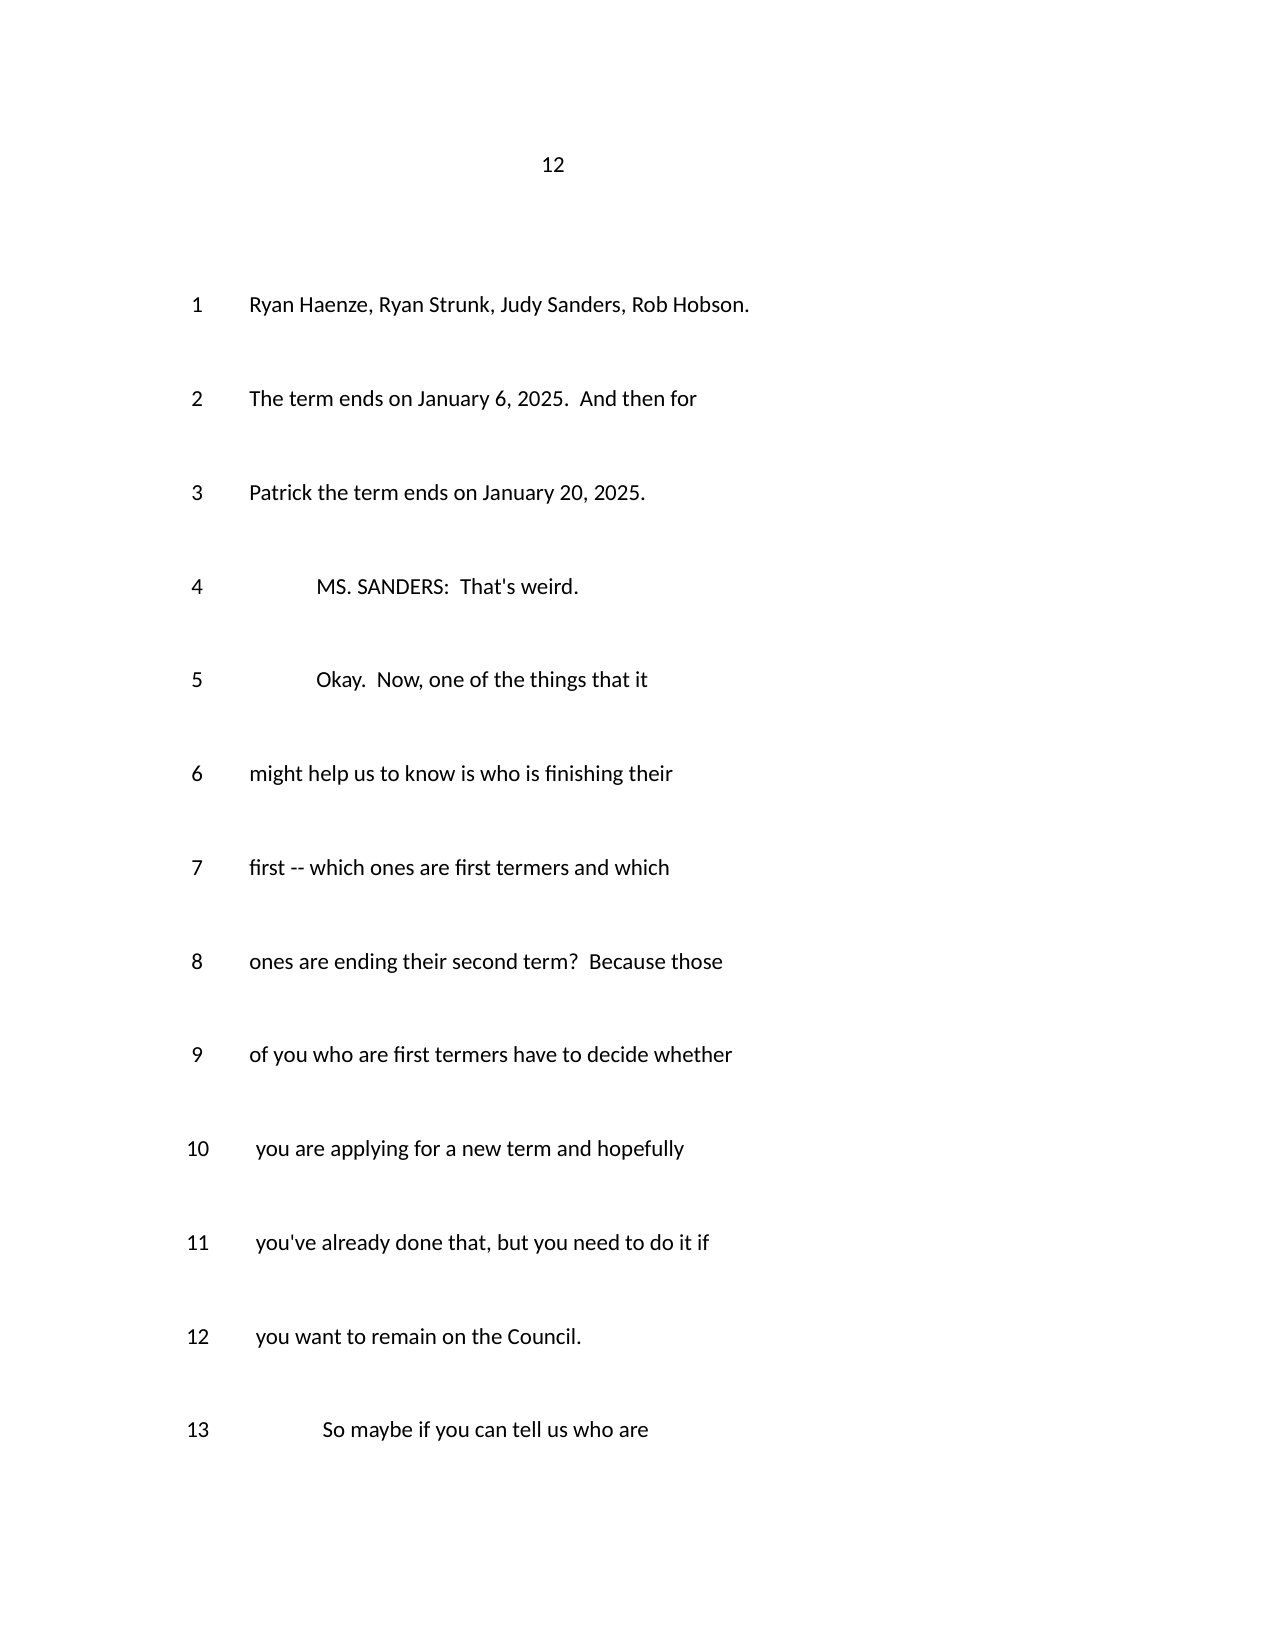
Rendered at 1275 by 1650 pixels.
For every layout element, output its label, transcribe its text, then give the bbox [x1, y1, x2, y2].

text 8 ones are ending their second term? Because those [150, 947, 1125, 975]
text 11 you've already done that, but you need to do it if [150, 1228, 1125, 1256]
text 12 you want to remain on the Council. [150, 1322, 1125, 1350]
text 5 Okay. Now, one of the things that it [150, 666, 1125, 694]
text 2 The term ends on January 6, 2025. And then for [150, 384, 1125, 412]
text 3 Patrick the term ends on January 20, 2025. [150, 478, 1125, 506]
text 6 might help us to know is who is finishing their [150, 759, 1125, 787]
text 12 [150, 150, 1125, 178]
text 13 So maybe if you can tell us who are [150, 1416, 1125, 1444]
text 10 you are applying for a new term and hopefully [150, 1134, 1125, 1162]
text 9 of you who are first termers have to decide whether [150, 1041, 1125, 1069]
text 7 first -- which ones are first termers and which [150, 853, 1125, 881]
text 1 Ryan Haenze, Ryan Strunk, Judy Sanders, Rob Hobson. [150, 291, 1125, 319]
text 4 MS. SANDERS: That's weird. [150, 572, 1125, 600]
